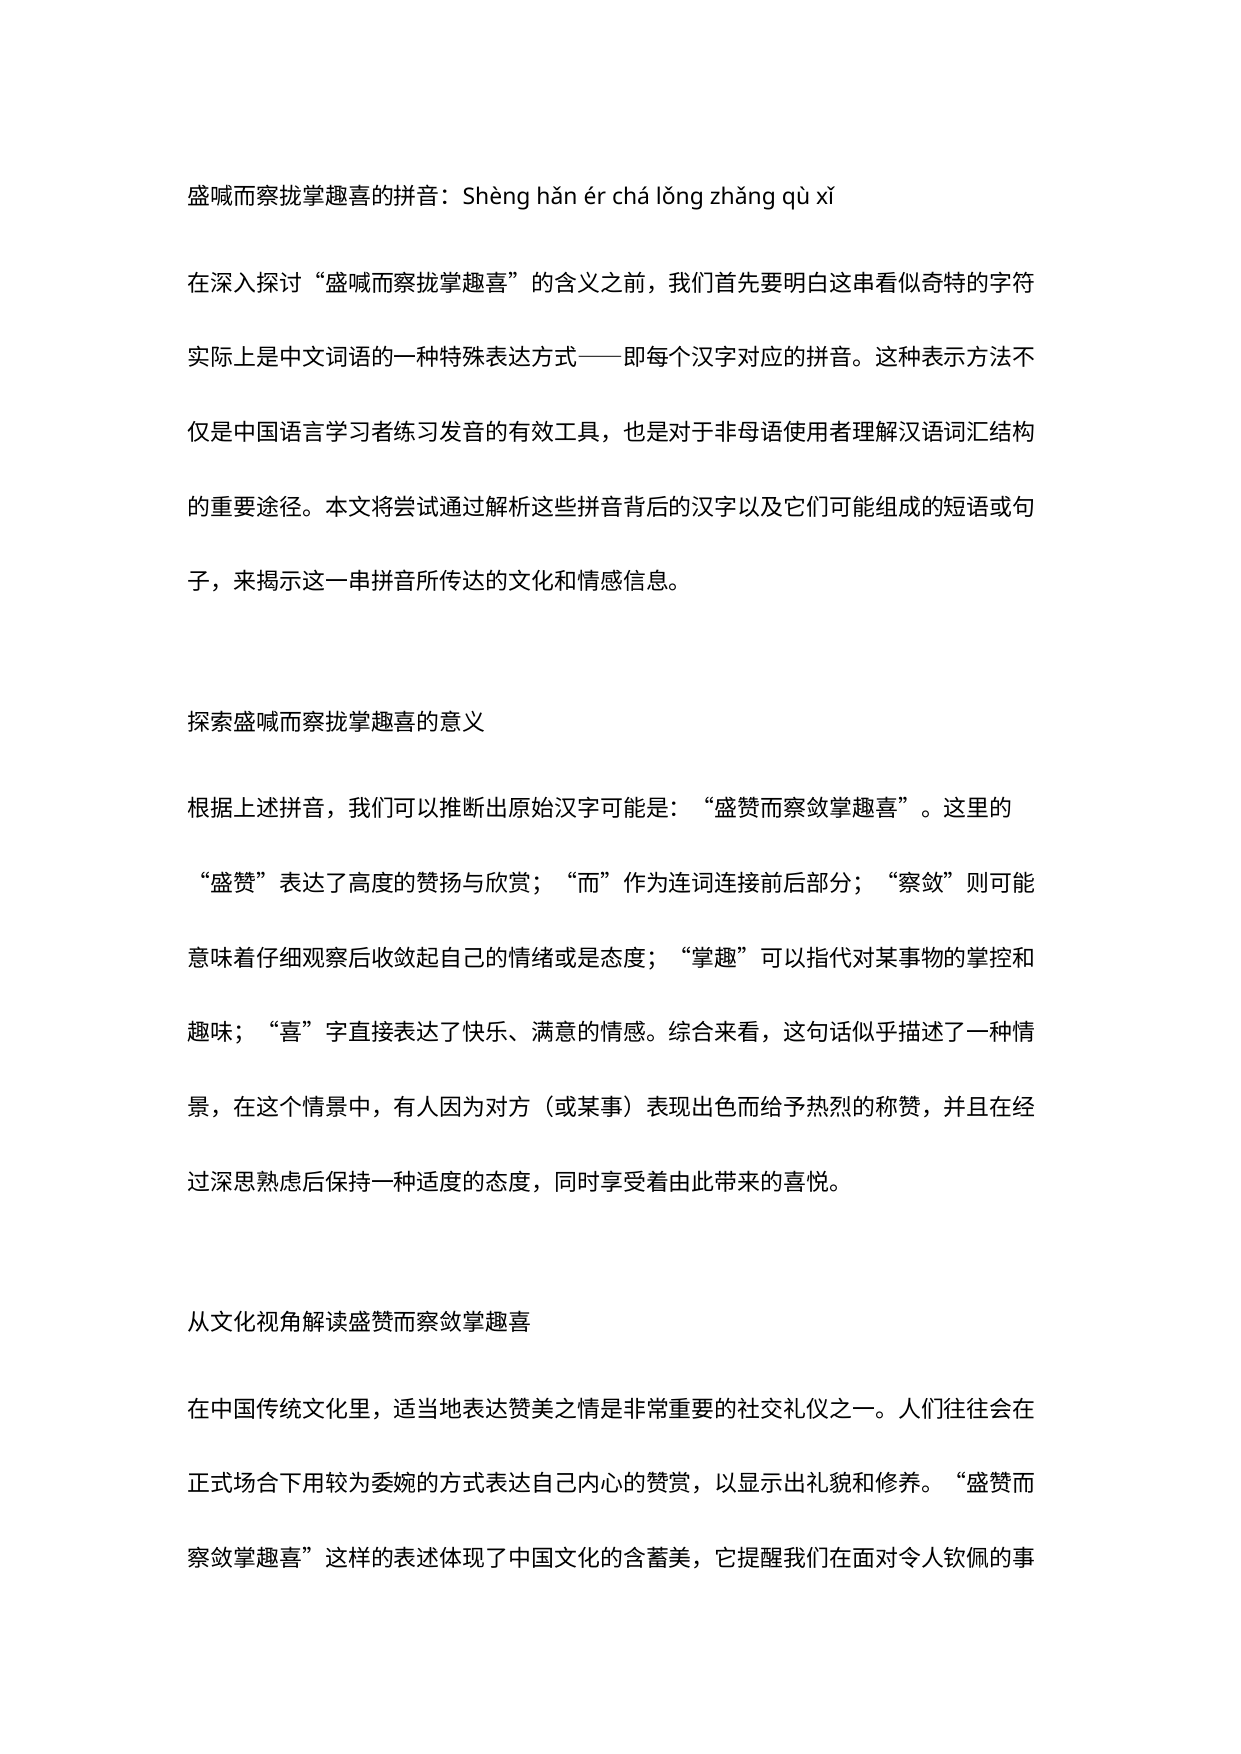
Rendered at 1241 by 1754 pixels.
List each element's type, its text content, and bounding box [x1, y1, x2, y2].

text 盛喊而察拢掌趣喜的拼音：Shèng hǎn ér chá lǒng zhǎng qù xǐ [187, 162, 1053, 227]
text 从文化视角解读盛赞而察敛掌趣喜 [187, 1288, 1053, 1353]
text 根据上述拼音，我们可以推断出原始汉字可能是：“盛赞而察敛掌趣喜”。这里的“盛赞”表达了高度的赞扬与欣赏；“而”作为连词连接前后部分；“察敛”则可能意味着仔细观察后收敛起自己的情绪或是态度；“掌趣”可以指代对某事物的掌控和趣味；“喜”字直接表达了快乐、满意的情感。综合来看，这句话似乎描述了一种情景，在这个情景中，有人因为对方（或某事）表现出色而给予热烈的称赞，并且在经过深思熟虑后保持一种适度的态度，同时享受着由此带来的喜悦。 [187, 774, 1053, 1213]
text 探索盛喊而察拢掌趣喜的意义 [187, 688, 1053, 753]
text 在深入探讨“盛喊而察拢掌趣喜”的含义之前，我们首先要明白这串看似奇特的字符实际上是中文词语的一种特殊表达方式——即每个汉字对应的拼音。这种表示方法不仅是中国语言学习者练习发音的有效工具，也是对于非母语使用者理解汉语词汇结构的重要途径。本文将尝试通过解析这些拼音背后的汉字以及它们可能组成的短语或句子，来揭示这一串拼音所传达的文化和情感信息。 [187, 249, 1053, 612]
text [187, 1375, 1053, 1589]
